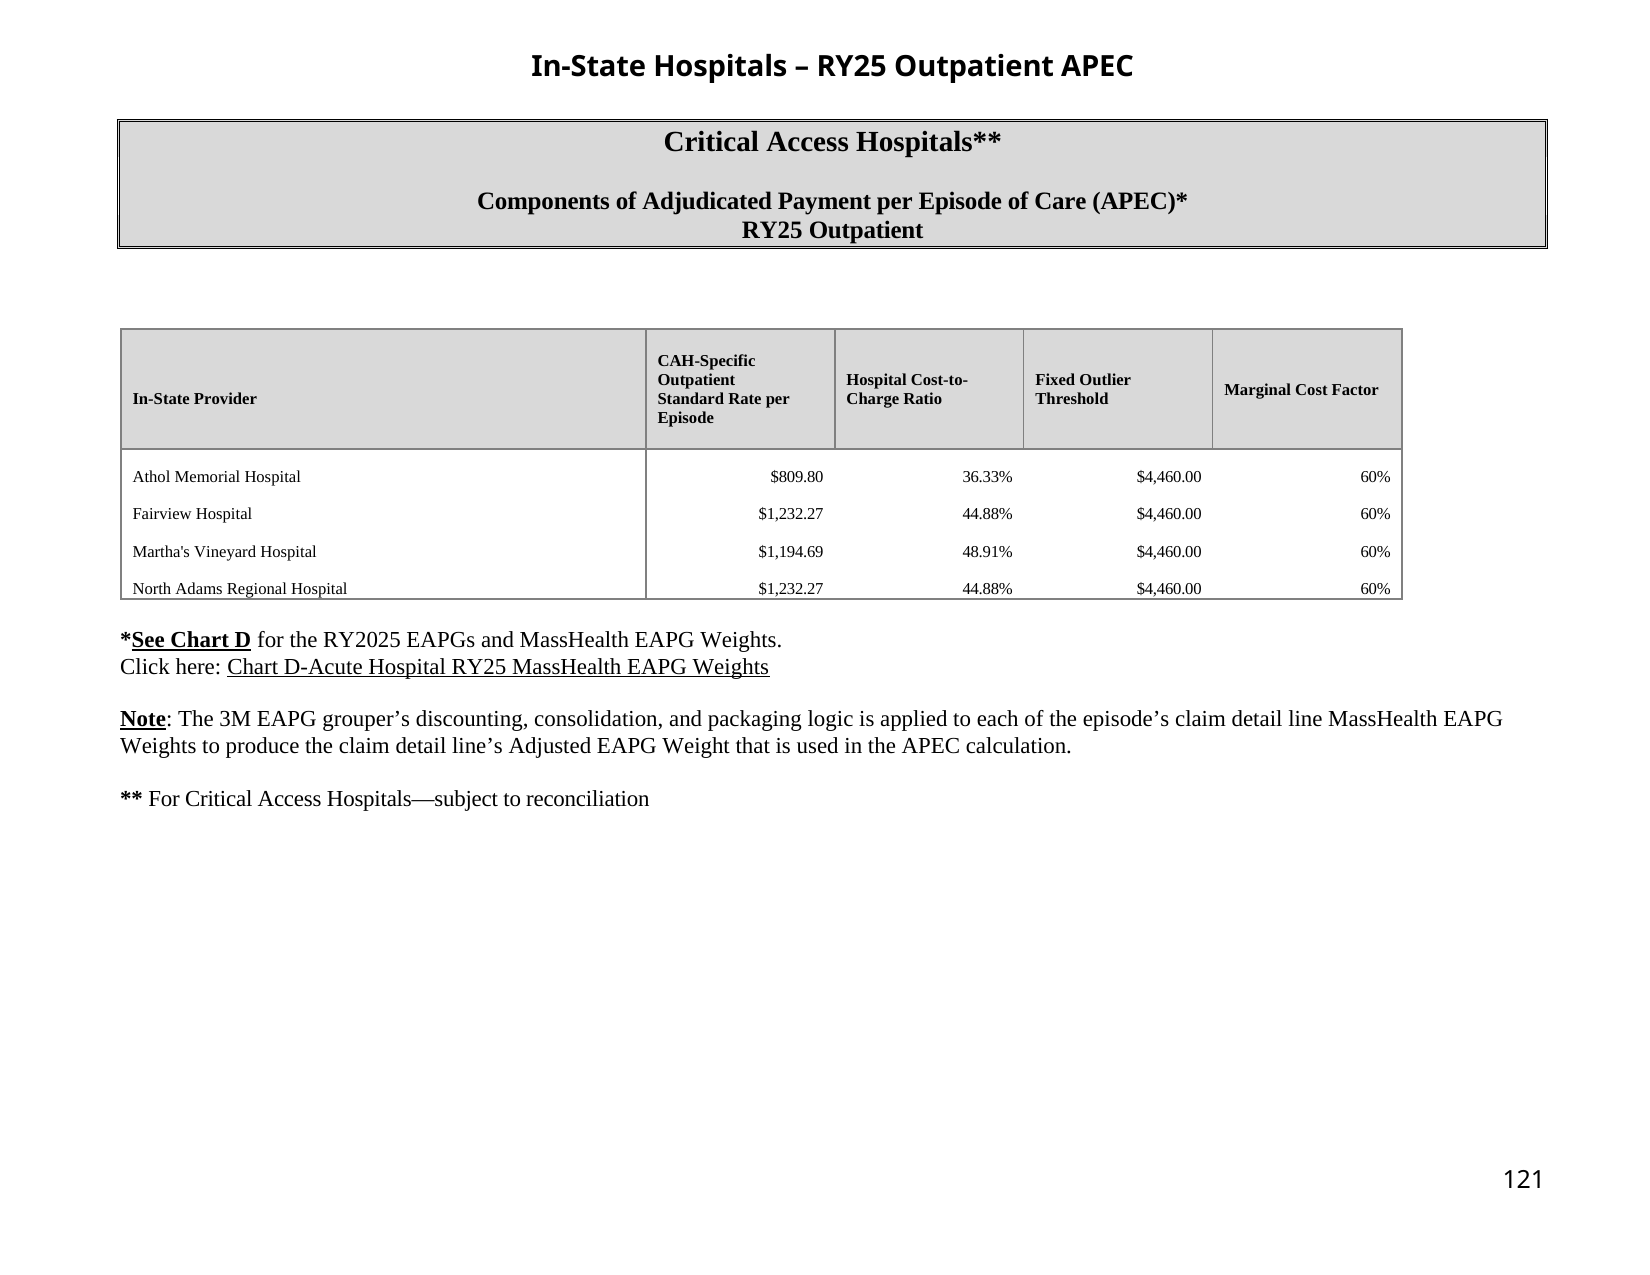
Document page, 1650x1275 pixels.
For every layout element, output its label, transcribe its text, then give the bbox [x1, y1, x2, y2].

text ** For Critical Access Hospitals—subject to reconciliation [120, 784, 1545, 811]
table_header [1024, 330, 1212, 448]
text RY25 Outpatient [120, 210, 1545, 246]
text *See Chart D for the RY2025 EAPGs and MassHealth EAPG Weights. [120, 626, 1545, 653]
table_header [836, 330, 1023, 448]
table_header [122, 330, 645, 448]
text Critical Access Hospitals** [120, 122, 1545, 157]
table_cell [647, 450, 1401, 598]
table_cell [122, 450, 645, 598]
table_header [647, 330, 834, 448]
text Components of Adjudicated Payment per Episode of Care (APEC)* [120, 186, 1545, 210]
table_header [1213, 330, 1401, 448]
text Note: The 3M EAPG grouper’s discounting, consolidation, and packaging logic is applied to each of the episode’s claim detail line MassHealth EAPG Weights to produce the claim detail line’s Adjusted EAPG Weight that is used in the APEC calculation. [120, 706, 1545, 758]
text Click here: Chart D-Acute Hospital RY25 MassHealth EAPG Weights [120, 653, 1545, 679]
